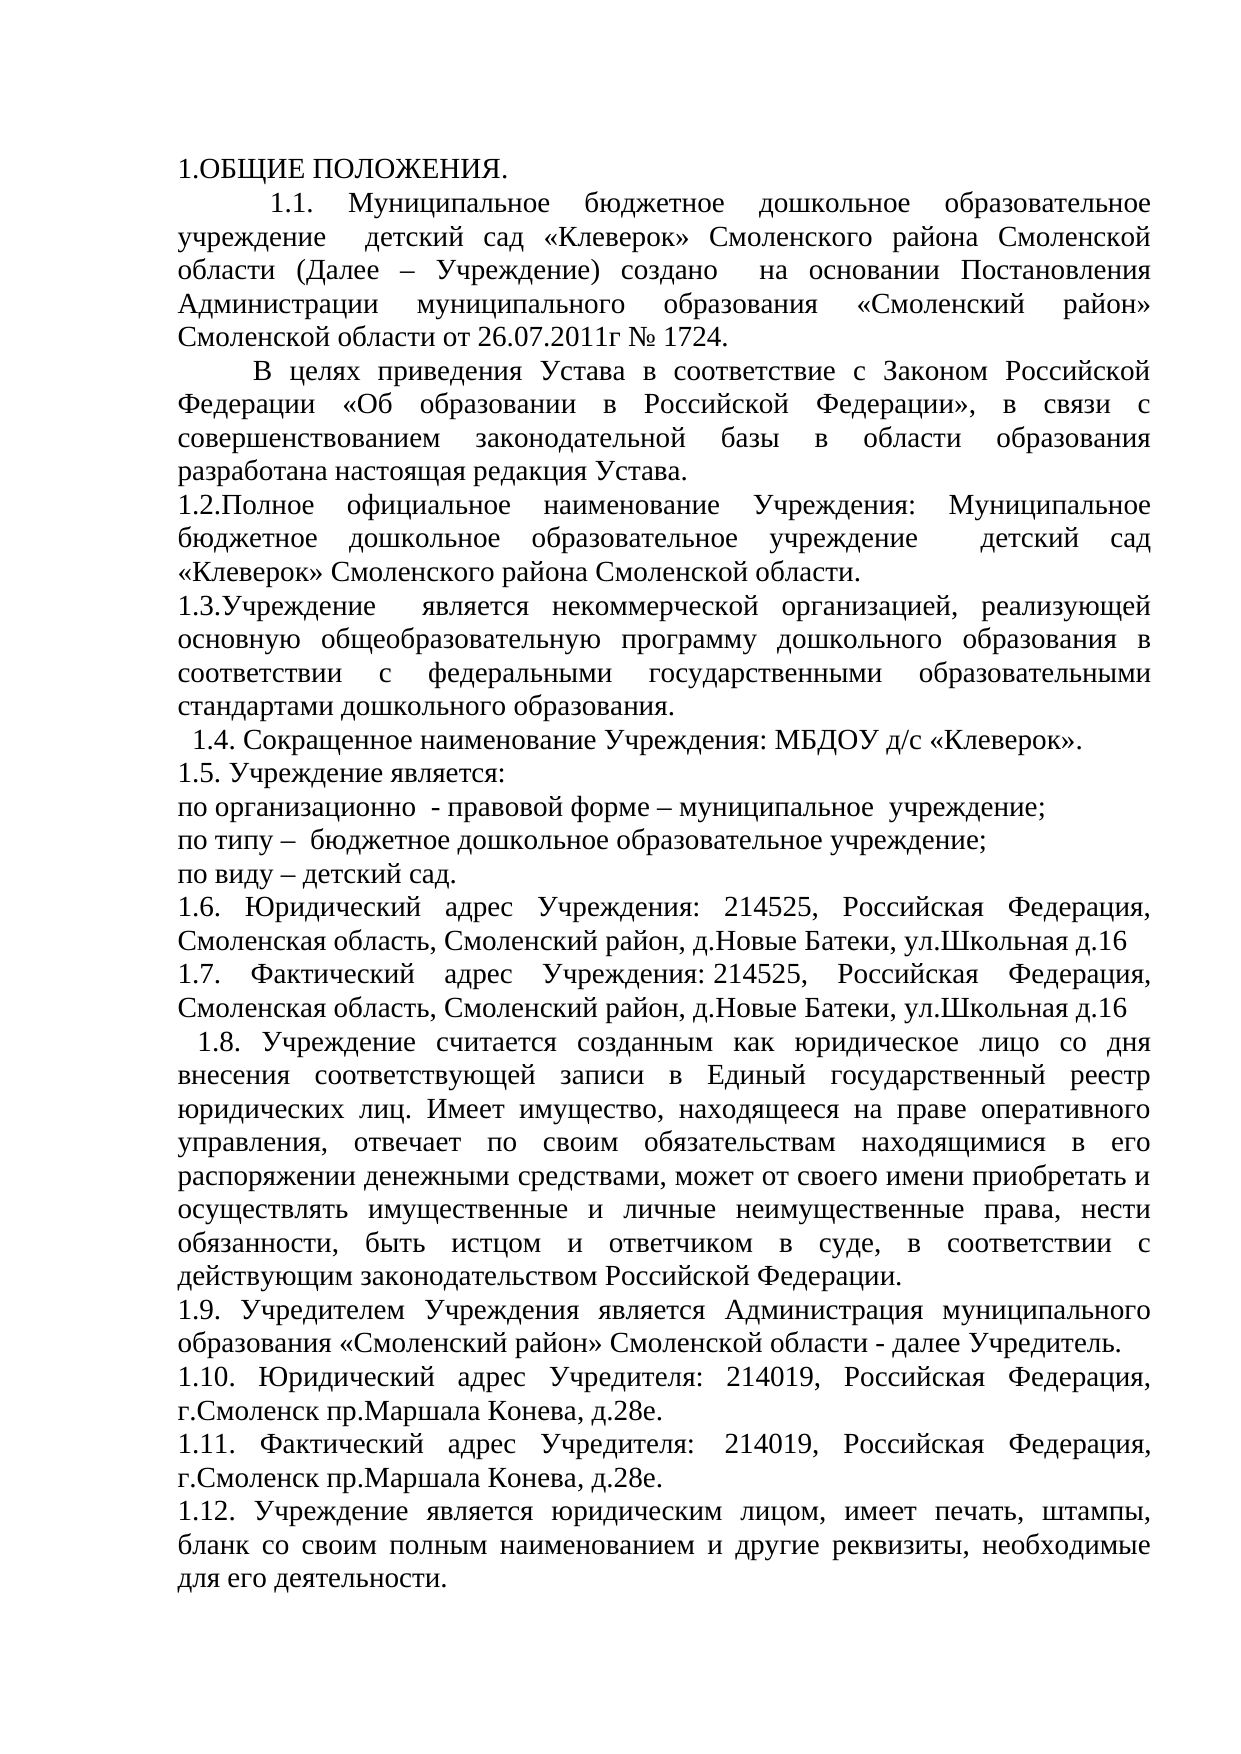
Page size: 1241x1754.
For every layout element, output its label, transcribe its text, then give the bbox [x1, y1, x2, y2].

text 1.1. Муниципальное бюджетное дошкольное образовательное учреждение детский сад «Клеверок» Смоленского района Смоленской области (Далее – Учреждение) создано на основании Постановления Администрации муниципального образования «Смоленский район» Смоленской области от 26.07.2011г № 1724. [177, 185, 1152, 353]
text 1.2.Полное официальное наименование Учреждения: Муниципальное бюджетное дошкольное образовательное учреждение детский сад «Клеверок» Смоленского района Смоленской области. [177, 487, 1152, 588]
text по типу – бюджетное дошкольное образовательное учреждение; [177, 822, 1152, 856]
text 1.11. Фактический адрес Учредителя: 214019, Российская Федерация, г.Смоленск пр.Маршала Конева, д.28е. [177, 1426, 1152, 1493]
text по организационно - правовой форме – муниципальное учреждение; [177, 789, 1152, 822]
text 1.10. Юридический адрес Учредителя: 214019, Российская Федерация, г.Смоленск пр.Маршала Конева, д.28е. [177, 1359, 1152, 1426]
text 1.4. Сокращенное наименование Учреждения: МБДОУ д/с «Клеверок». [177, 722, 1152, 755]
text 1.12. Учреждение является юридическим лицом, имеет печать, штампы, бланк со своим полным наименованием и другие реквизиты, необходимые для его деятельности. [177, 1493, 1152, 1594]
text по виду – детский сад. [177, 856, 1152, 889]
text 1.6. Юридический адрес Учреждения: 214525, Российская Федерация, Смоленская область, Смоленский район, д.Новые Батеки, ул.Школьная д.16 [177, 889, 1152, 957]
text 1.7. Фактический адрес Учреждения: 214525, Российская Федерация, Смоленская область, Смоленский район, д.Новые Батеки, ул.Школьная д.16 [177, 957, 1152, 1024]
text В целях приведения Устава в соответствие с Законом Российской Федерации «Об образовании в Российской Федерации», в связи с совершенствованием законодательной базы в области образования разработана настоящая редакция Устава. [177, 353, 1152, 487]
text 1.5. Учреждение является: [177, 755, 1152, 789]
text 1.8. Учреждение считается созданным как юридическое лицо со дня внесения соответствующей записи в Единый государственный реестр юридических лиц. Имеет имущество, находящееся на праве оперативного управления, отвечает по своим обязательствам находящимися в его распоряжении денежными средствами, может от своего имени приобретать и осуществлять имущественные и личные неимущественные права, нести обязанности, быть истцом и ответчиком в суде, в соответствии с действующим законодательством Российской Федерации. [177, 1024, 1152, 1292]
text 1.ОБЩИЕ ПОЛОЖЕНИЯ. [177, 152, 1152, 185]
text 1.9. Учредителем Учреждения является Администрация муниципального образования «Смоленский район» Смоленской области - далее Учредитель. [177, 1292, 1152, 1359]
text 1.3.Учреждение является некоммерческой организацией, реализующей основную общеобразовательную программу дошкольного образования в соответствии с федеральными государственными образовательными стандартами дошкольного образования. [177, 588, 1152, 722]
